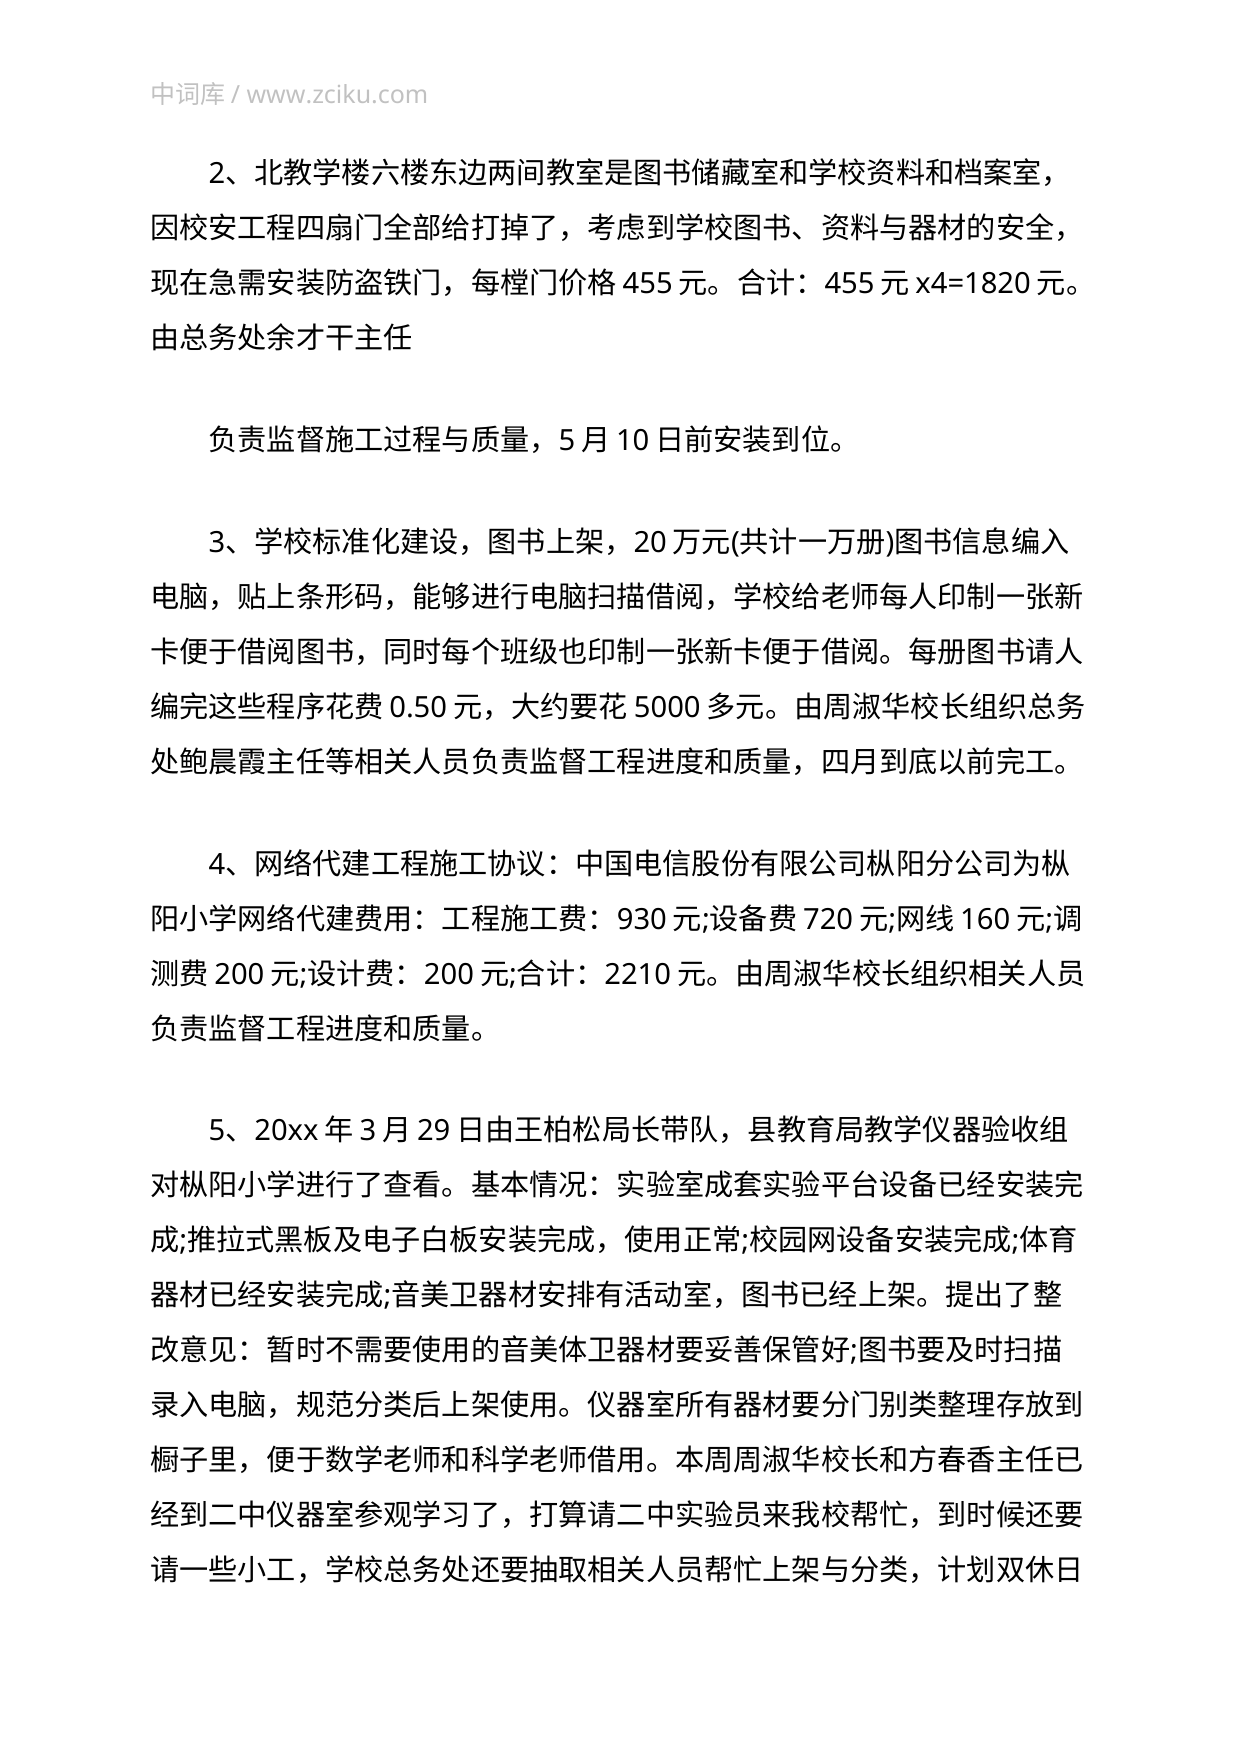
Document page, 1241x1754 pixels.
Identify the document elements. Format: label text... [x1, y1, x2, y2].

text 4、网络代建工程施工协议：中国电信股份有限公司枞阳分公司为枞阳小学网络代建费用：工程施工费：930元;设备费720元;网线160元;调测费200元;设计费：200元;合计：2210元。由周淑华校长组织相关人员负责监督工程进度和质量。 [150, 840, 1090, 1047]
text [150, 1107, 1090, 1589]
text 负责监督施工过程与质量，5月10日前安装到位。 [150, 417, 1090, 459]
text 3、学校标准化建设，图书上架，20万元(共计一万册)图书信息编入电脑，贴上条形码，能够进行电脑扫描借阅，学校给老师每人印制一张新卡便于借阅图书，同时每个班级也印制一张新卡便于借阅。每册图书请人编完这些程序花费0.50元，大约要花5000多元。由周淑华校长组织总务处鲍晨霞主任等相关人员负责监督工程进度和质量，四月到底以前完工。 [150, 519, 1090, 781]
text 2、北教学楼六楼东边两间教室是图书储藏室和学校资料和档案室，因校安工程四扇门全部给打掉了，考虑到学校图书、资料与器材的安全，现在急需安装防盗铁门，每樘门价格455元。合计：455元x4=1820元。由总务处余才干主任 [150, 150, 1090, 357]
